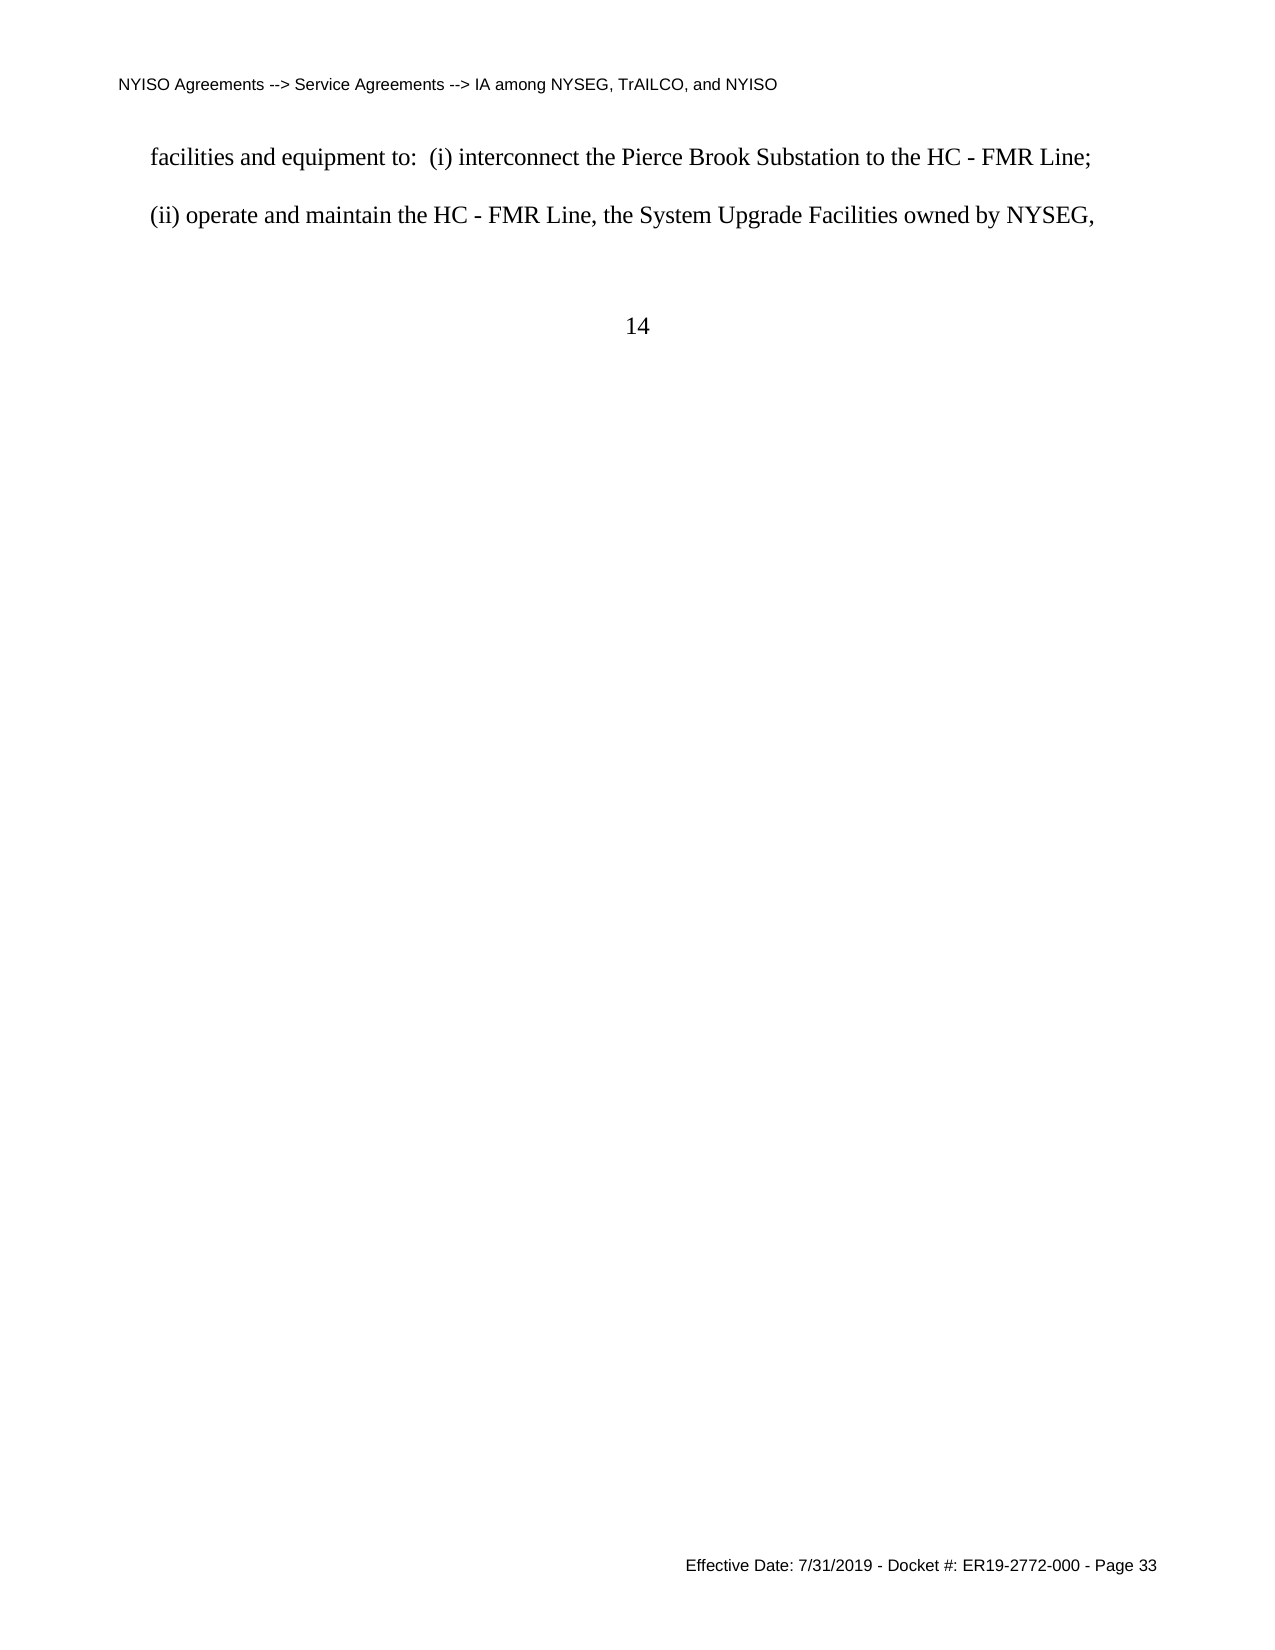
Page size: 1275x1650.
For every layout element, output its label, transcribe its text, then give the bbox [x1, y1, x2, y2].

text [150, 119, 1143, 234]
text 14 [625, 311, 1275, 340]
